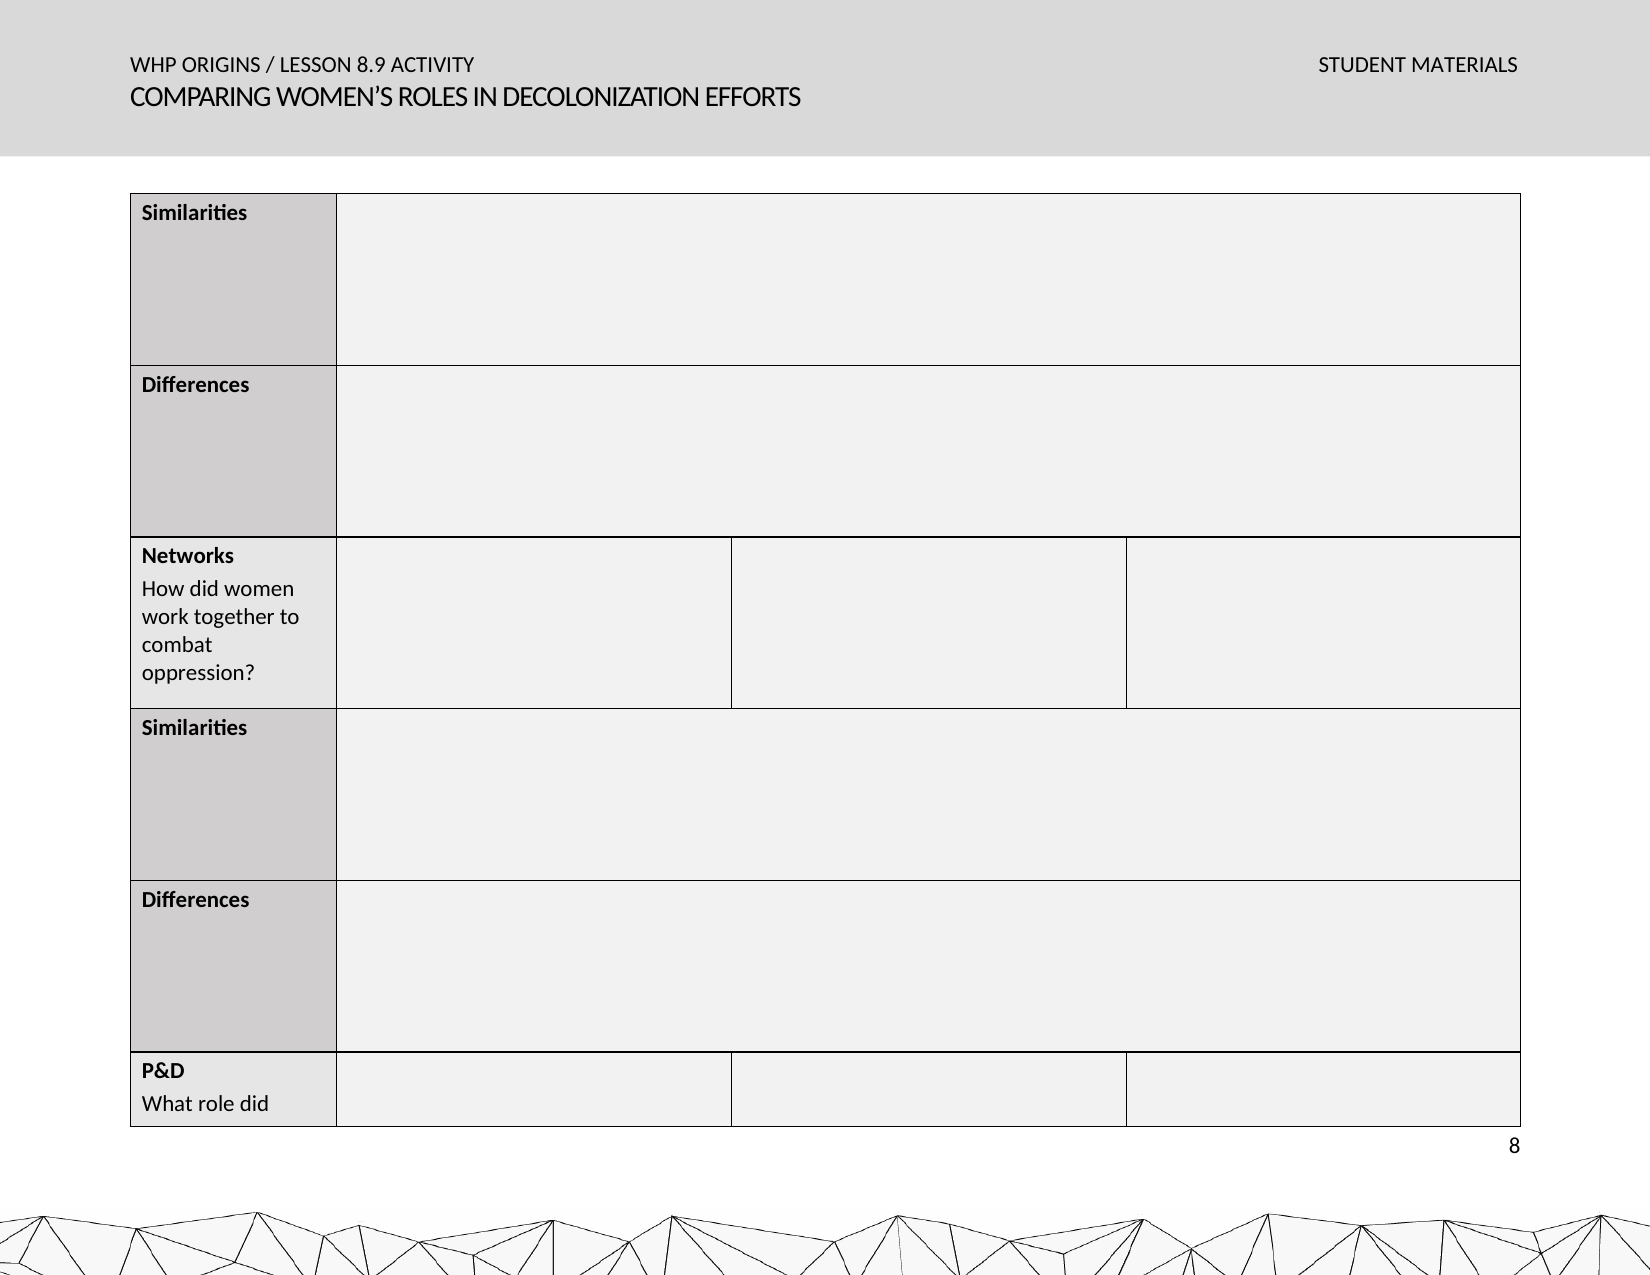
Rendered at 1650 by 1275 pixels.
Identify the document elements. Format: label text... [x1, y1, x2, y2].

table_cell Similarities [131, 709, 336, 880]
table_cell Similarities [131, 194, 336, 365]
table_cell [732, 1053, 1126, 1126]
table_cell [337, 709, 1520, 880]
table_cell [131, 1053, 336, 1126]
picture [0, 1208, 1650, 1275]
table_cell [337, 881, 1520, 1051]
table_cell [337, 366, 1520, 536]
table_cell Differences [131, 881, 336, 1051]
table_cell [337, 194, 1520, 365]
table_cell Networks How did women work together to combat oppression? [131, 538, 336, 708]
table_cell Differences [131, 366, 336, 536]
table_cell [1127, 538, 1520, 708]
table_cell [732, 538, 1126, 708]
table_cell [337, 538, 731, 708]
table_cell [1127, 1053, 1520, 1126]
table_cell [337, 1053, 731, 1126]
